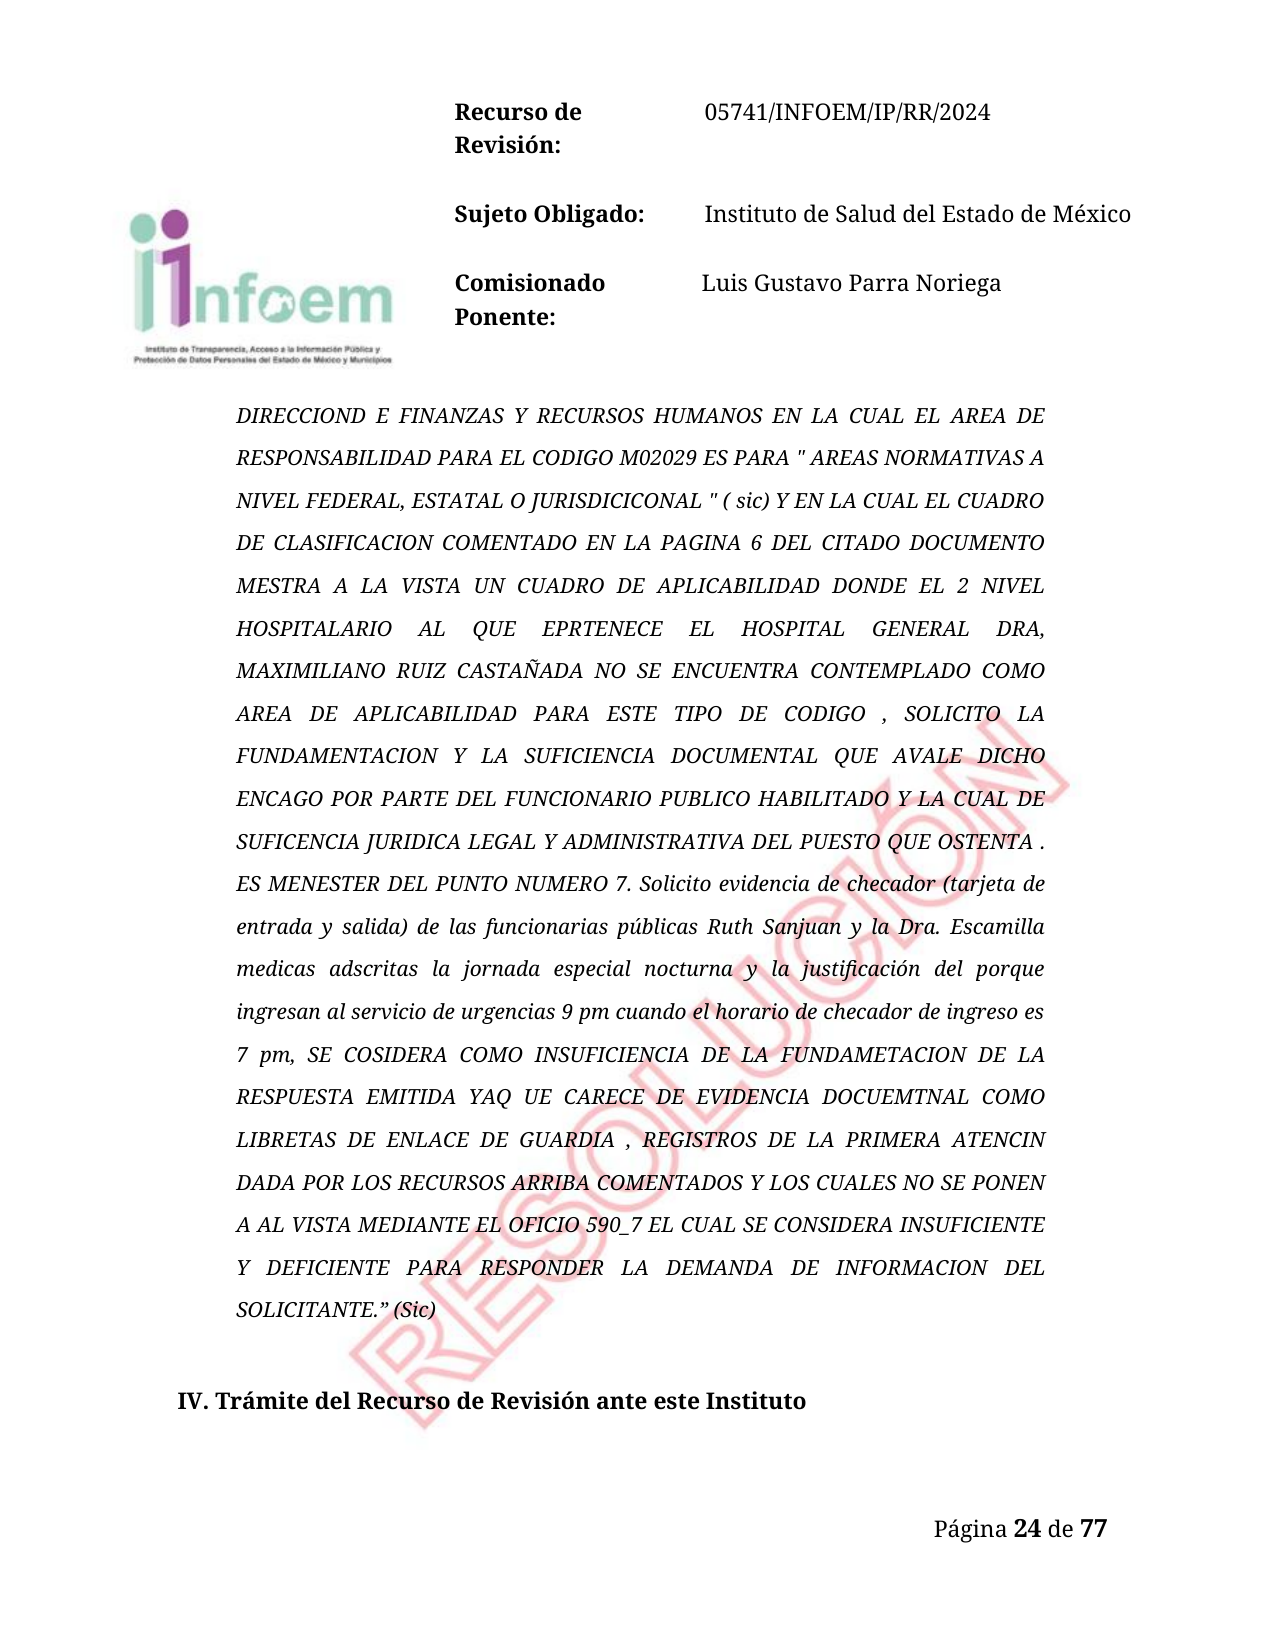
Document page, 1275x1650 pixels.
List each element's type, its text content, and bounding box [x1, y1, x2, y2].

picture [0, 144, 1275, 1650]
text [236, 401, 1048, 1324]
text IV. Trámite del Recurso de Revisión ante este Instituto [177, 1385, 1107, 1416]
